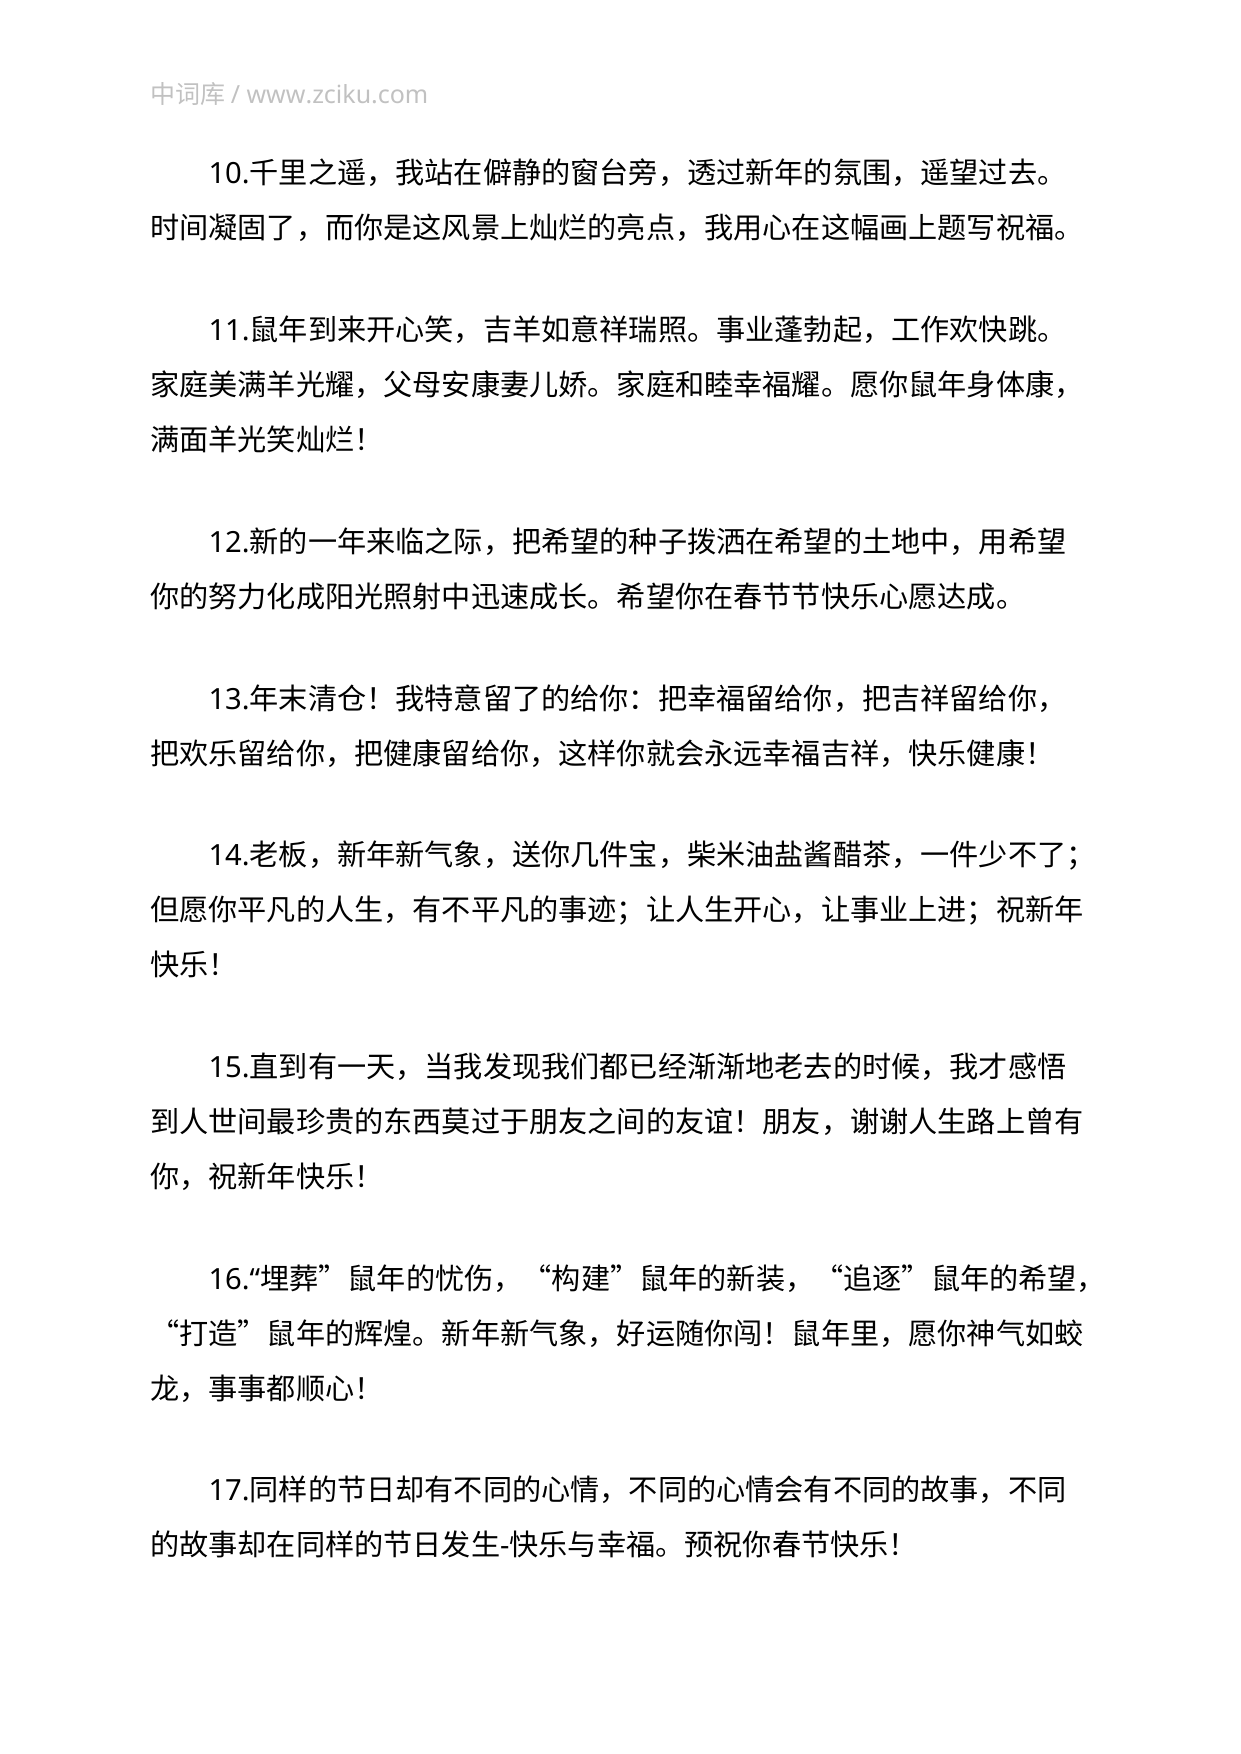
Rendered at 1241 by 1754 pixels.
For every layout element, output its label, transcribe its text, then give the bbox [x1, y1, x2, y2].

text 13.年末清仓！我特意留了的给你：把幸福留给你，把吉祥留给你，把欢乐留给你，把健康留给你，这样你就会永远幸福吉祥，快乐健康！ [150, 675, 1090, 772]
text 16.“埋葬”鼠年的忧伤，“构建”鼠年的新装，“追逐”鼠年的希望，“打造”鼠年的辉煌。新年新气象，好运随你闯！鼠年里，愿你神气如蛟龙，事事都顺心！ [150, 1255, 1090, 1407]
text 15.直到有一天，当我发现我们都已经渐渐地老去的时候，我才感悟到人世间最珍贵的东西莫过于朋友之间的友谊！朋友，谢谢人生路上曾有你，祝新年快乐！ [150, 1044, 1090, 1196]
text 17.同样的节日却有不同的心情，不同的心情会有不同的故事，不同的故事却在同样的节日发生-快乐与幸福。预祝你春节快乐！ [150, 1467, 1090, 1564]
text 14.老板，新年新气象，送你几件宝，柴米油盐酱醋茶，一件少不了；但愿你平凡的人生，有不平凡的事迹；让人生开心，让事业上进；祝新年快乐！ [150, 832, 1090, 984]
text 11.鼠年到来开心笑，吉羊如意祥瑞照。事业蓬勃起，工作欢快跳。家庭美满羊光耀，父母安康妻儿娇。家庭和睦幸福耀。愿你鼠年身体康，满面羊光笑灿烂！ [150, 307, 1090, 459]
text 12.新的一年来临之际，把希望的种子拨洒在希望的土地中，用希望你的努力化成阳光照射中迅速成长。希望你在春节节快乐心愿达成。 [150, 518, 1090, 616]
text 10.千里之遥，我站在僻静的窗台旁，透过新年的氛围，遥望过去。时间凝固了，而你是这风景上灿烂的亮点，我用心在这幅画上题写祝福。 [150, 150, 1090, 247]
